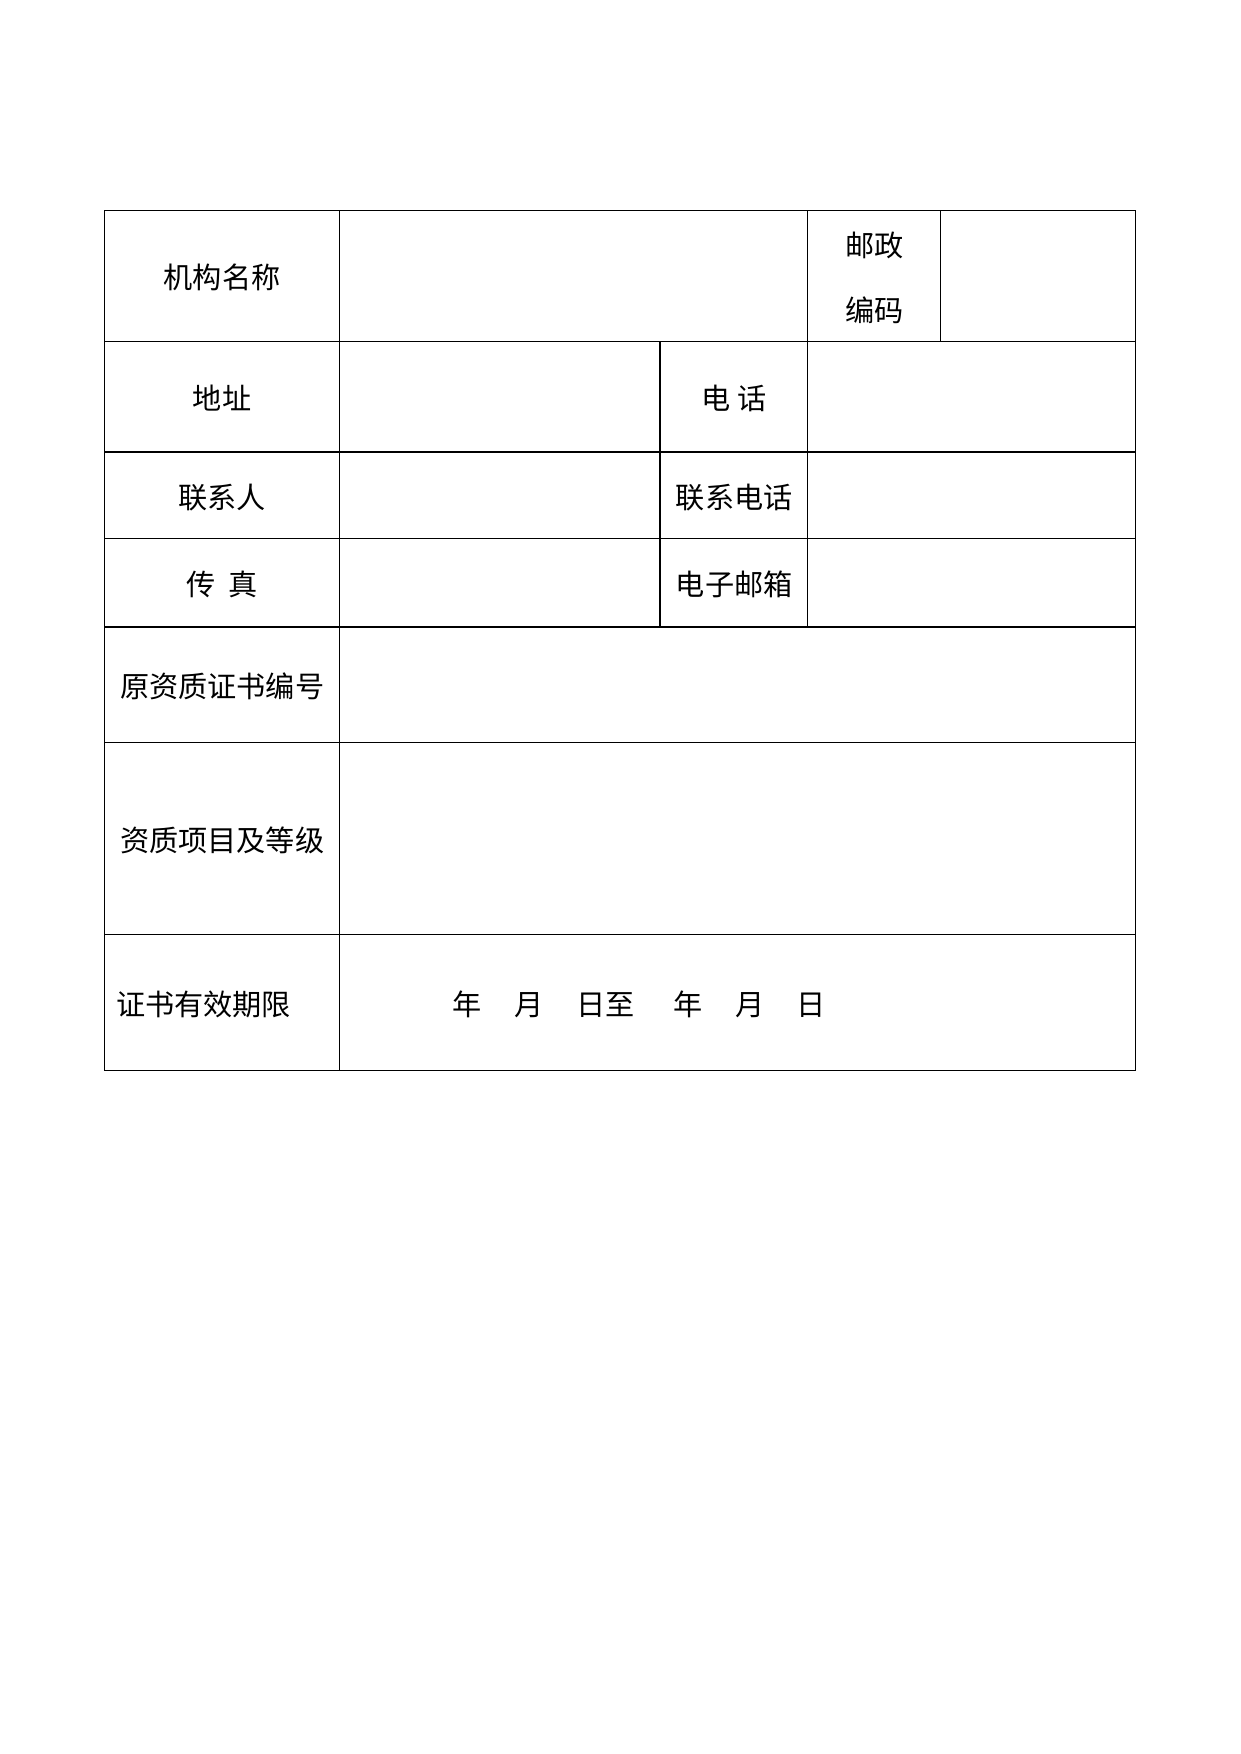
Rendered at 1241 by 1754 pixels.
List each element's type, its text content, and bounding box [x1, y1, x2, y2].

table_cell 原资质证书编号 [105, 628, 339, 742]
table_cell 地址 [105, 342, 339, 451]
table_header [941, 211, 1135, 341]
table_cell 电子邮箱 [661, 539, 807, 626]
table_cell 传 真 [105, 539, 339, 626]
table_cell 资质项目及等级 [105, 743, 339, 934]
table_cell [340, 342, 659, 451]
table_cell [808, 539, 1135, 626]
table_cell [340, 743, 1135, 934]
table_cell [340, 628, 1135, 742]
table_cell [340, 453, 659, 538]
table_cell [808, 342, 1135, 451]
table_cell 联系人 [105, 453, 339, 538]
table_cell [808, 453, 1135, 538]
table_header 邮政 编码 [808, 211, 940, 341]
table_cell [340, 539, 659, 626]
table_header [340, 211, 807, 341]
table_cell 证书有效期限 [105, 935, 339, 1070]
table_cell 年 月 日至 年 月 日 [340, 935, 1135, 1070]
table_header 机构名称 [105, 211, 339, 341]
table_cell 电 话 [661, 342, 807, 451]
table_cell 联系电话 [661, 453, 807, 538]
